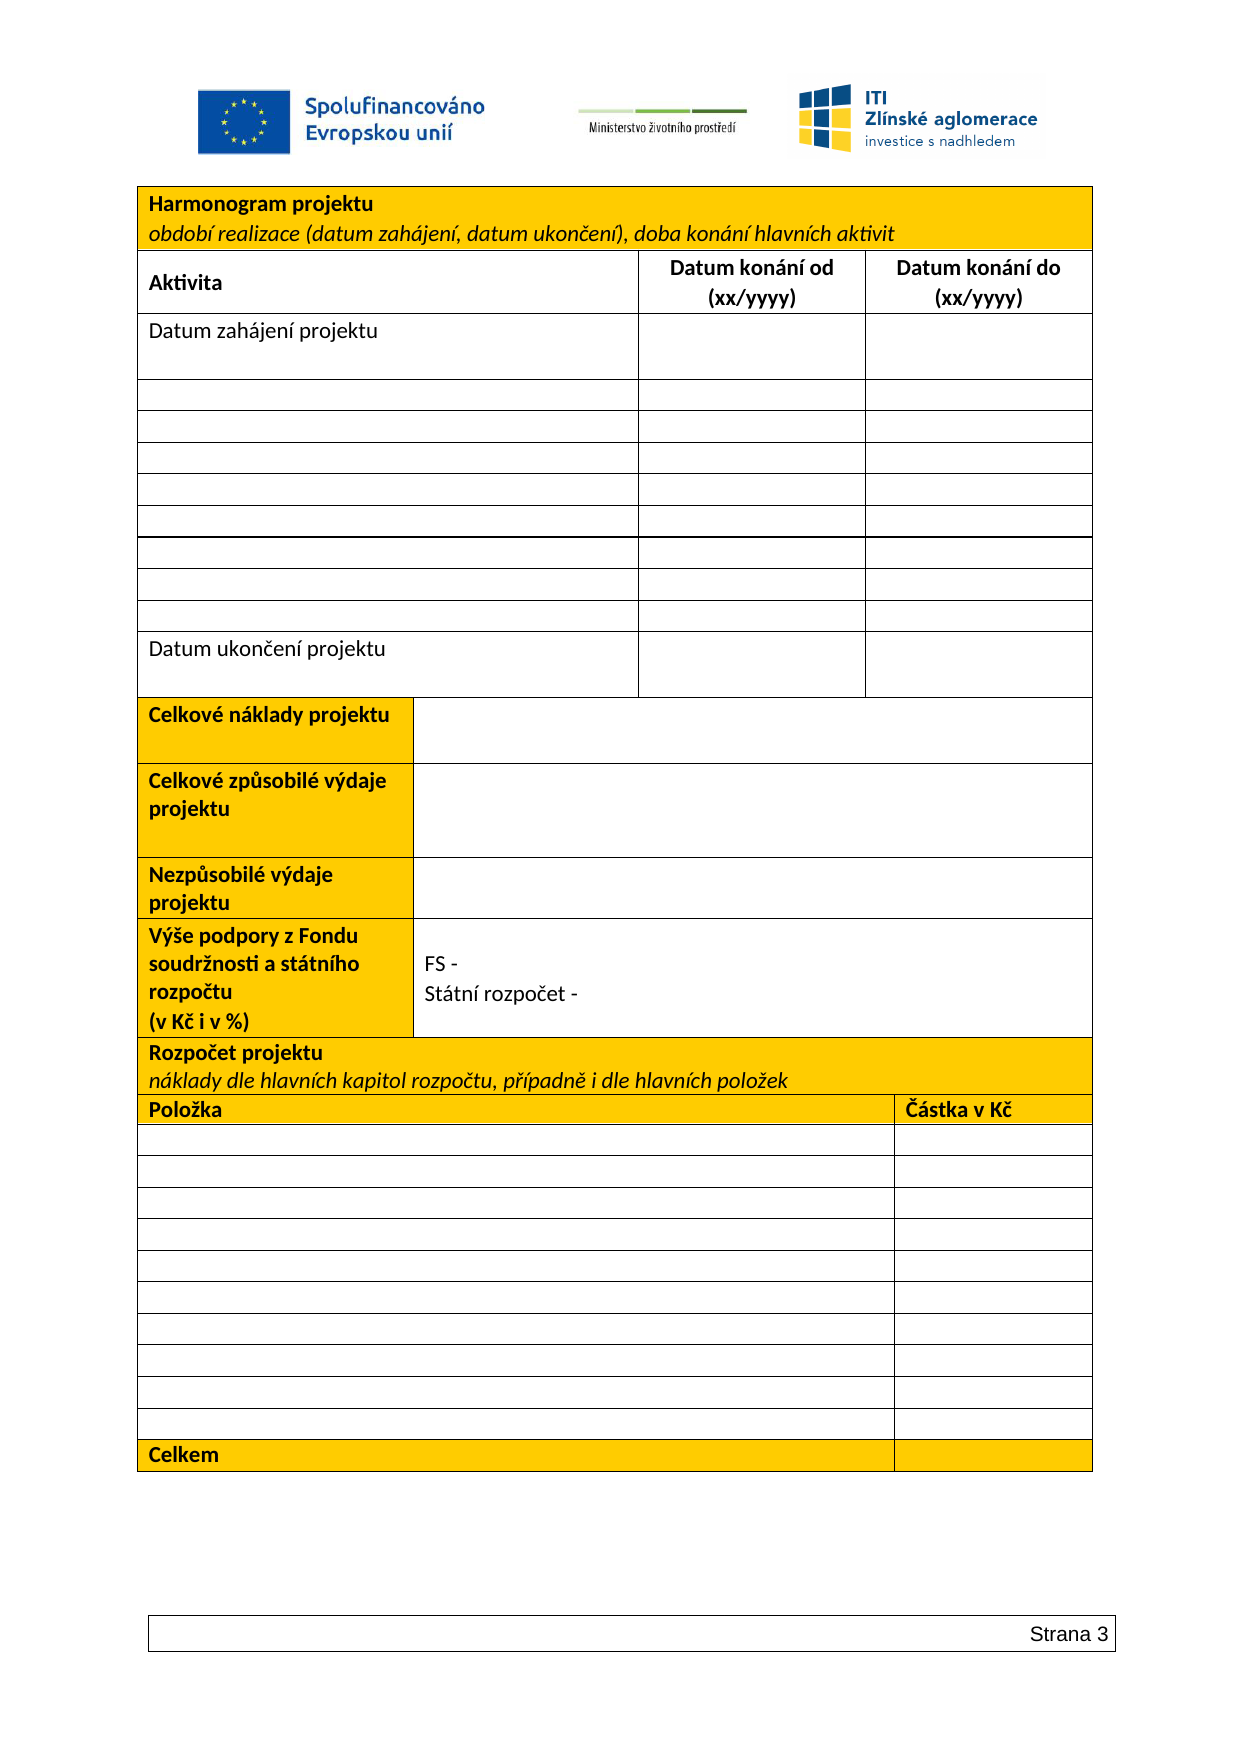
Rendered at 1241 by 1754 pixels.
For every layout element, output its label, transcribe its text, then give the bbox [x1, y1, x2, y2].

table_cell [895, 1188, 1092, 1218]
table_cell [138, 1219, 894, 1250]
table_cell [895, 1282, 1092, 1313]
table_cell [866, 569, 1092, 599]
picture [193, 84, 757, 159]
table_cell [639, 601, 865, 631]
table_cell [639, 569, 865, 599]
table_cell Datum konání do (xx/yyyy) [866, 251, 1092, 313]
table_cell [895, 1251, 1092, 1281]
table_cell [138, 443, 638, 473]
table_cell [895, 1377, 1092, 1407]
table_cell Celkové způsobilé výdaje projektu [138, 764, 413, 857]
table_cell Datum zahájení projektu [138, 314, 638, 379]
table_cell [414, 698, 1092, 763]
table_cell Aktivita [138, 251, 638, 313]
table_cell [138, 1282, 894, 1313]
table_cell [866, 443, 1092, 473]
table_cell [866, 506, 1092, 536]
table_cell [895, 1156, 1092, 1187]
table_cell Datum konání od (xx/yyyy) [639, 251, 865, 313]
table_cell [138, 1409, 894, 1439]
table_cell Celkové náklady projektu [138, 698, 413, 763]
table_cell [138, 1314, 894, 1344]
table_cell FS - Státní rozpočet - [414, 919, 1092, 1037]
table_header Harmonogram projektu období realizace (datum zahájení, datum ukončení), doba konání hlavních aktivit [138, 187, 1092, 249]
table_cell [639, 314, 865, 379]
table_cell [866, 314, 1092, 379]
table_cell [895, 1125, 1092, 1155]
table_cell [639, 443, 865, 473]
table_cell [414, 858, 1092, 918]
table_cell [639, 380, 865, 410]
table_cell [895, 1314, 1092, 1344]
table_cell Výše podpory z Fondu soudržnosti a státního rozpočtu (v Kč i v %) [138, 919, 413, 1037]
table_cell [138, 569, 638, 599]
table_cell [138, 601, 638, 631]
table_cell Rozpočet projektu náklady dle hlavních kapitol rozpočtu, případně i dle hlavních položek [138, 1038, 1092, 1094]
table_cell [138, 1156, 894, 1187]
table_cell Položka [138, 1095, 894, 1123]
table_cell [639, 632, 865, 697]
table_cell [895, 1440, 1092, 1471]
table_cell [639, 474, 865, 505]
table_cell [639, 506, 865, 536]
table_cell [138, 1251, 894, 1281]
table_cell [895, 1219, 1092, 1250]
table_cell [866, 632, 1092, 697]
picture [787, 73, 1047, 159]
table_cell [138, 1377, 894, 1407]
table_cell [414, 764, 1092, 857]
table_cell [138, 1188, 894, 1218]
table_cell [866, 380, 1092, 410]
table_cell [639, 411, 865, 442]
table_cell [895, 1345, 1092, 1376]
table_cell Datum ukončení projektu [138, 632, 638, 697]
table_cell [138, 506, 638, 536]
table_cell [138, 380, 638, 410]
table_cell [895, 1409, 1092, 1439]
table_cell [866, 474, 1092, 505]
table_cell [138, 474, 638, 505]
table_cell [639, 538, 865, 568]
table_cell [138, 1345, 894, 1376]
table_cell Nezpůsobilé výdaje projektu [138, 858, 413, 918]
table_cell [138, 411, 638, 442]
table_cell [866, 538, 1092, 568]
table_cell [866, 601, 1092, 631]
table_cell Částka v Kč [895, 1095, 1092, 1123]
table_cell [866, 411, 1092, 442]
table_cell Celkem [138, 1440, 894, 1471]
table_cell [138, 1125, 894, 1155]
table_cell [138, 538, 638, 568]
